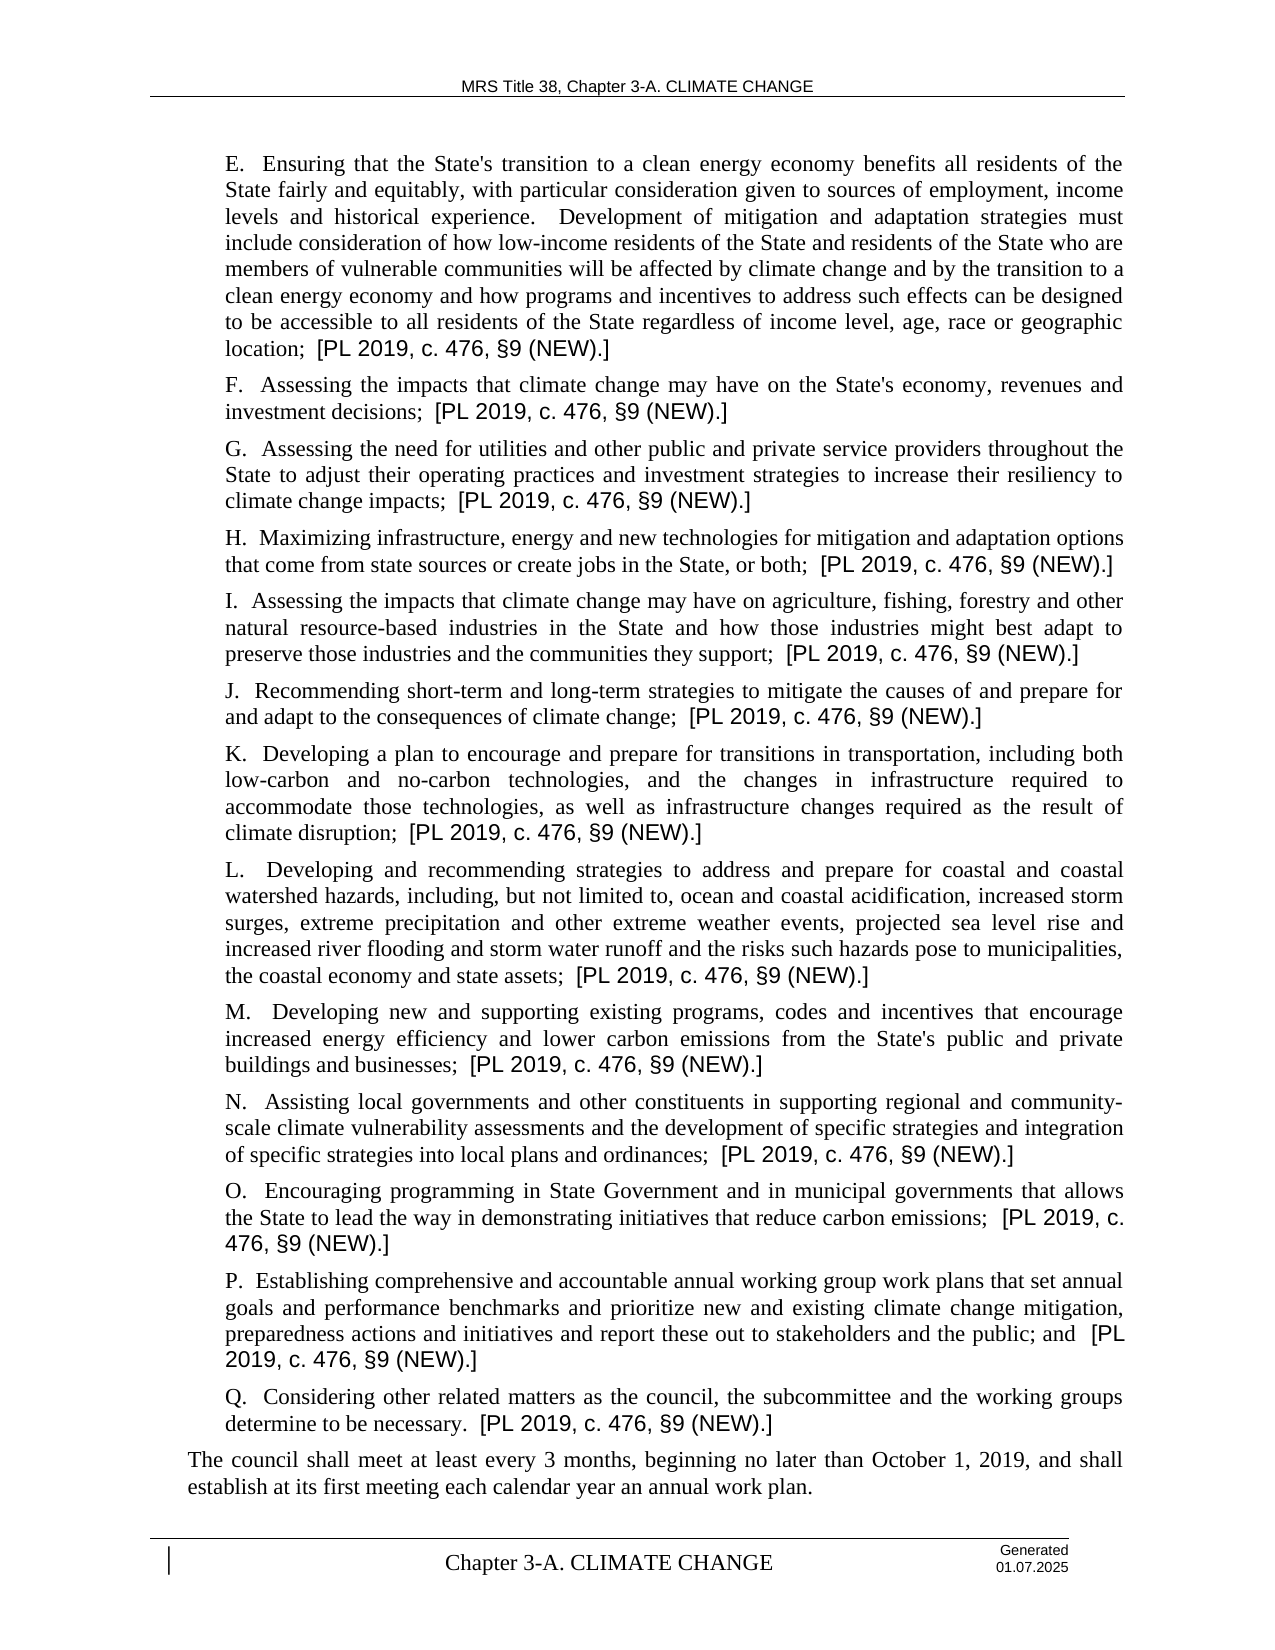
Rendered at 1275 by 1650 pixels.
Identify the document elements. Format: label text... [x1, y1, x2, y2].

text Q. Considering other related matters as the council, the subcommittee and the working groups determine to be necessary. [PL 2019, c. 476, §9 (NEW).] [225, 1383, 1125, 1436]
text H. Maximizing infrastructure, energy and new technologies for mitigation and adaptation options that come from state sources or create jobs in the State, or both; [PL 2019, c. 476, §9 (NEW).] [225, 524, 1125, 577]
text E. Ensuring that the State's transition to a clean energy economy benefits all residents of the State fairly and equitably, with particular consideration given to sources of employment, income levels and historical experience. Development of mitigation and adaptation strategies must include consideration of how low-income residents of the State and residents of the State who are members of vulnerable communities will be affected by climate change and by the transition to a clean energy economy and how programs and incentives to address such effects can be designed to be accessible to all residents of the State regardless of income level, age, race or geographic location; [PL 2019, c. 476, §9 (NEW).] [225, 150, 1125, 361]
text G. Assessing the need for utilities and other public and private service providers throughout the State to adjust their operating practices and investment strategies to increase their resiliency to climate change impacts; [PL 2019, c. 476, §9 (NEW).] [225, 434, 1125, 514]
text J. Recommending short-term and long-term strategies to mitigate the causes of and prepare for and adapt to the consequences of climate change; [PL 2019, c. 476, §9 (NEW).] [225, 677, 1125, 730]
text K. Developing a plan to encourage and prepare for transitions in transportation, including both low-carbon and no-carbon technologies, and the changes in infrastructure required to accommodate those technologies, as well as infrastructure changes required as the result of climate disruption; [PL 2019, c. 476, §9 (NEW).] [225, 740, 1125, 846]
text The council shall meet at least every 3 months, beginning no later than October 1, 2019, and shall establish at its first meeting each calendar year an annual work plan. [187, 1446, 1125, 1499]
text I. Assessing the impacts that climate change may have on agriculture, fishing, forestry and other natural resource-based industries in the State and how those industries might best adapt to preserve those industries and the communities they support; [PL 2019, c. 476, §9 (NEW).] [225, 587, 1125, 667]
text F. Assessing the impacts that climate change may have on the State's economy, revenues and investment decisions; [PL 2019, c. 476, §9 (NEW).] [225, 371, 1125, 424]
text L. Developing and recommending strategies to address and prepare for coastal and coastal watershed hazards, including, but not limited to, ocean and coastal acidification, increased storm surges, extreme precipitation and other extreme weather events, projected sea level rise and increased river flooding and storm water runoff and the risks such hazards pose to municipalities, the coastal economy and state assets; [PL 2019, c. 476, §9 (NEW).] [225, 856, 1125, 988]
text O. Encouraging programming in State Government and in municipal governments that allows the State to lead the way in demonstrating initiatives that reduce carbon emissions; [PL 2019, c. 476, §9 (NEW).] [225, 1178, 1125, 1257]
text M. Developing new and supporting existing programs, codes and incentives that encourage increased energy efficiency and lower carbon emissions from the State's public and private buildings and businesses; [PL 2019, c. 476, §9 (NEW).] [225, 998, 1125, 1078]
text N. Assisting local governments and other constituents in supporting regional and community-scale climate vulnerability assessments and the development of specific strategies and integration of specific strategies into local plans and ordinances; [PL 2019, c. 476, §9 (NEW).] [225, 1088, 1125, 1167]
text P. Establishing comprehensive and accountable annual working group work plans that set annual goals and performance benchmarks and prioritize new and existing climate change mitigation, preparedness actions and initiatives and report these out to stakeholders and the public; and [PL 2019, c. 476, §9 (NEW).] [225, 1267, 1125, 1373]
